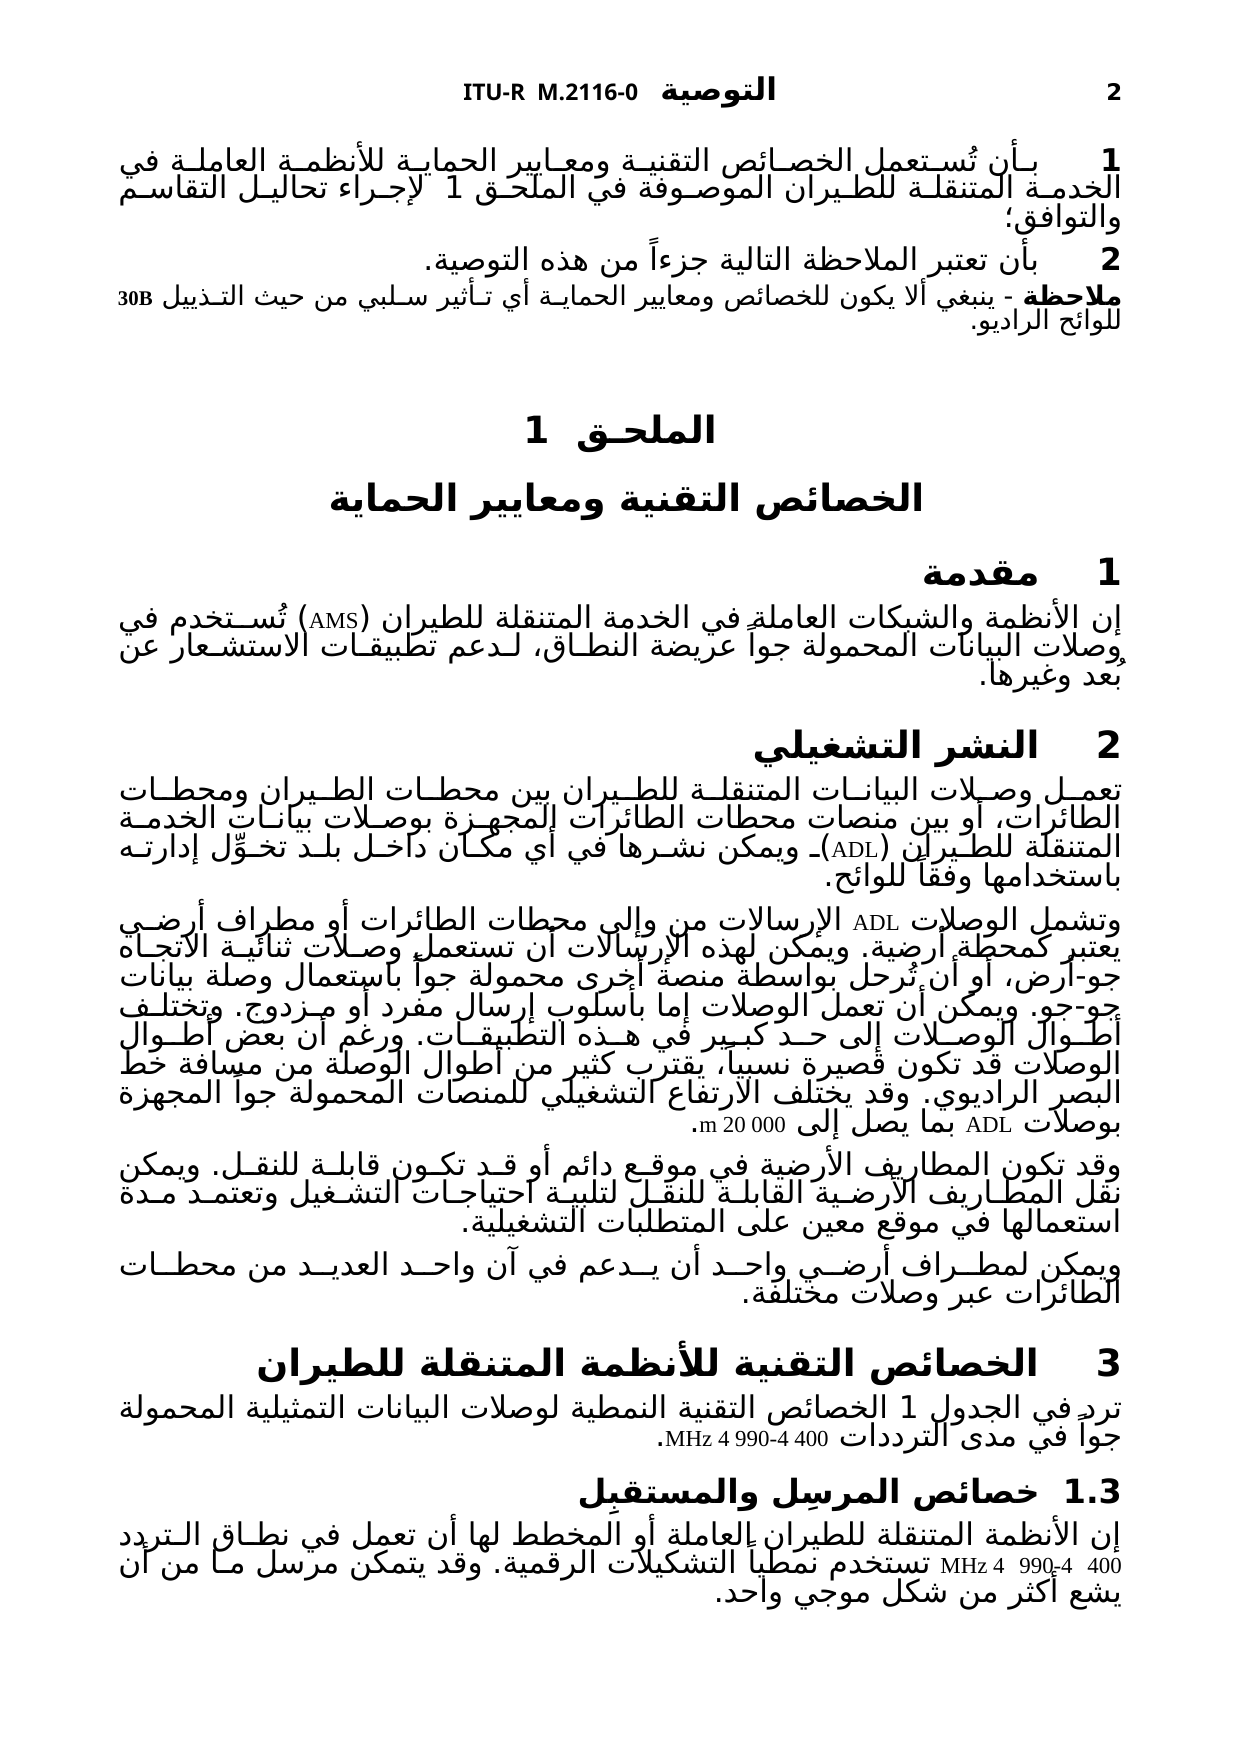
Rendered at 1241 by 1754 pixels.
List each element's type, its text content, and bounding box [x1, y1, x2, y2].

text إن الأنظمة والشبكات العاملة في الخدمة المتنقلة للطيران (AMS) تُستخدم في وصلات البيانات المحمولة جواً عريضة النطاق، لدعم تطبيقات الاستشعار عن بُعد وغيرها. [118, 605, 1122, 693]
text إن الأنظمة المتنقلة للطيران العاملة أو المخطط لها أن تعمل في نطاق التردد MHz 4 990-4 400 تستخدم نمطياً التشكيلات الرقمية. وقد يتمكن مرسل ما من أن يشع أكثر من شكل موجي واحد. [118, 1522, 1122, 1609]
subtitle 1.3 خصائص المرسِل والمستقبِل [843, 1479, 1122, 1510]
text وتشمل الوصلات ADL الإرسالات من وإلى محطات الطائرات أو مطراف أرضي يعتبر كمحطة أرضية. ويمكن لهذه الإرسالات أن تستعمل وصلات ثنائية الاتجاه جو-أرض، أو أن تُرحل بواسطة منصة أخرى محمولة جواً باستعمال وصلة بيانات جو-جو. ويمكن أن تعمل الوصلات إما بأسلوب إرسال مفرد أو مزدوج. وتختلف أطوال الوصلات إلى حد كبير في هذه التطبيقات. ورغم أن بعض أطوال الوصلات قد تكون قصيرة نسبياً، يقترب كثير من أطوال الوصلة من مسافة خط البصر الراديوي. وقد يختلف الارتفاع التشغيلي للمنصات المحمولة جواً المجهزة بوصلات ADL بما يصل إلى m 20 000. [118, 907, 1122, 1140]
text 2 بأن تعتبر الملاحظة التالية جزءاً من هذه التوصية. [493, 248, 1122, 277]
subtitle 3 الخصائص التقنية للأنظمة المتنقلة للطيران [118, 1348, 344, 1383]
subtitle 3 الخصائص التقنية للأنظمة المتنقلة للطيران [314, 1348, 1122, 1383]
title الملحـق 1 الخصائص التقنية ومعايير الحماية [118, 416, 1122, 520]
text 2 بأن تعتبر الملاحظة التالية جزءاً من هذه التوصية. [118, 248, 515, 277]
text تعمل وصلات البيانات المتنقلة للطيران بين محطات الطيران ومحطات الطائرات، أو بين منصات محطات الطائرات المجهزة بوصلات بيانات الخدمة المتنقلة للطيران (ADL) ويمكن نشرها في أي مكان داخل بلد تخوِّل إدارته باستخدامها وفقاً للوائح. [118, 778, 1122, 894]
subtitle 1 مقدمة [118, 558, 1122, 593]
text 1 بأن تُستعمل الخصائص التقنية ومعايير الحماية للأنظمة العاملة في الخدمة المتنقلة للطيران الموصوفة في الملحق 1 لإجراء تحاليل التقاسم والتوافق؛ [118, 148, 1122, 235]
subtitle 2 النشر التشغيلي [948, 730, 1122, 765]
text وقد تكون المطاريف الأرضية في موقع دائم أو قد تكون قابلة للنقل. ويمكن نقل المطاريف الأرضية القابلة للنقل لتلبية احتياجات التشغيل وتعتمد مدة استعمالها في موقع معين على المتطلبات التشغيلية. [118, 1152, 1122, 1240]
subtitle 2 النشر التشغيلي [118, 730, 1016, 765]
subtitle 1.3 خصائص المرسِل والمستقبِل [118, 1479, 880, 1510]
text ترد في الجدول 1 الخصائص التقنية النمطية لوصلات البيانات التمثيلية المحمولة جواً في مدى الترددات MHz 4 990-4 400. [905, 1395, 1122, 1454]
text ويمكن لمطراف أرضي واحد أن يدعم في آن واحد العديد من محطات الطائرات عبر وصلات مختلفة. [118, 1252, 1122, 1311]
text ترد في الجدول 1 الخصائص التقنية النمطية لوصلات البيانات التمثيلية المحمولة جواً في مدى الترددات MHz 4 990-4 400. [118, 1395, 946, 1454]
text ملاحظة - ينبغي ألا يكون للخصائص ومعايير الحماية أي تأثير سلبي من حيث التذييل 30B للوائح الراديو. [118, 285, 1122, 336]
